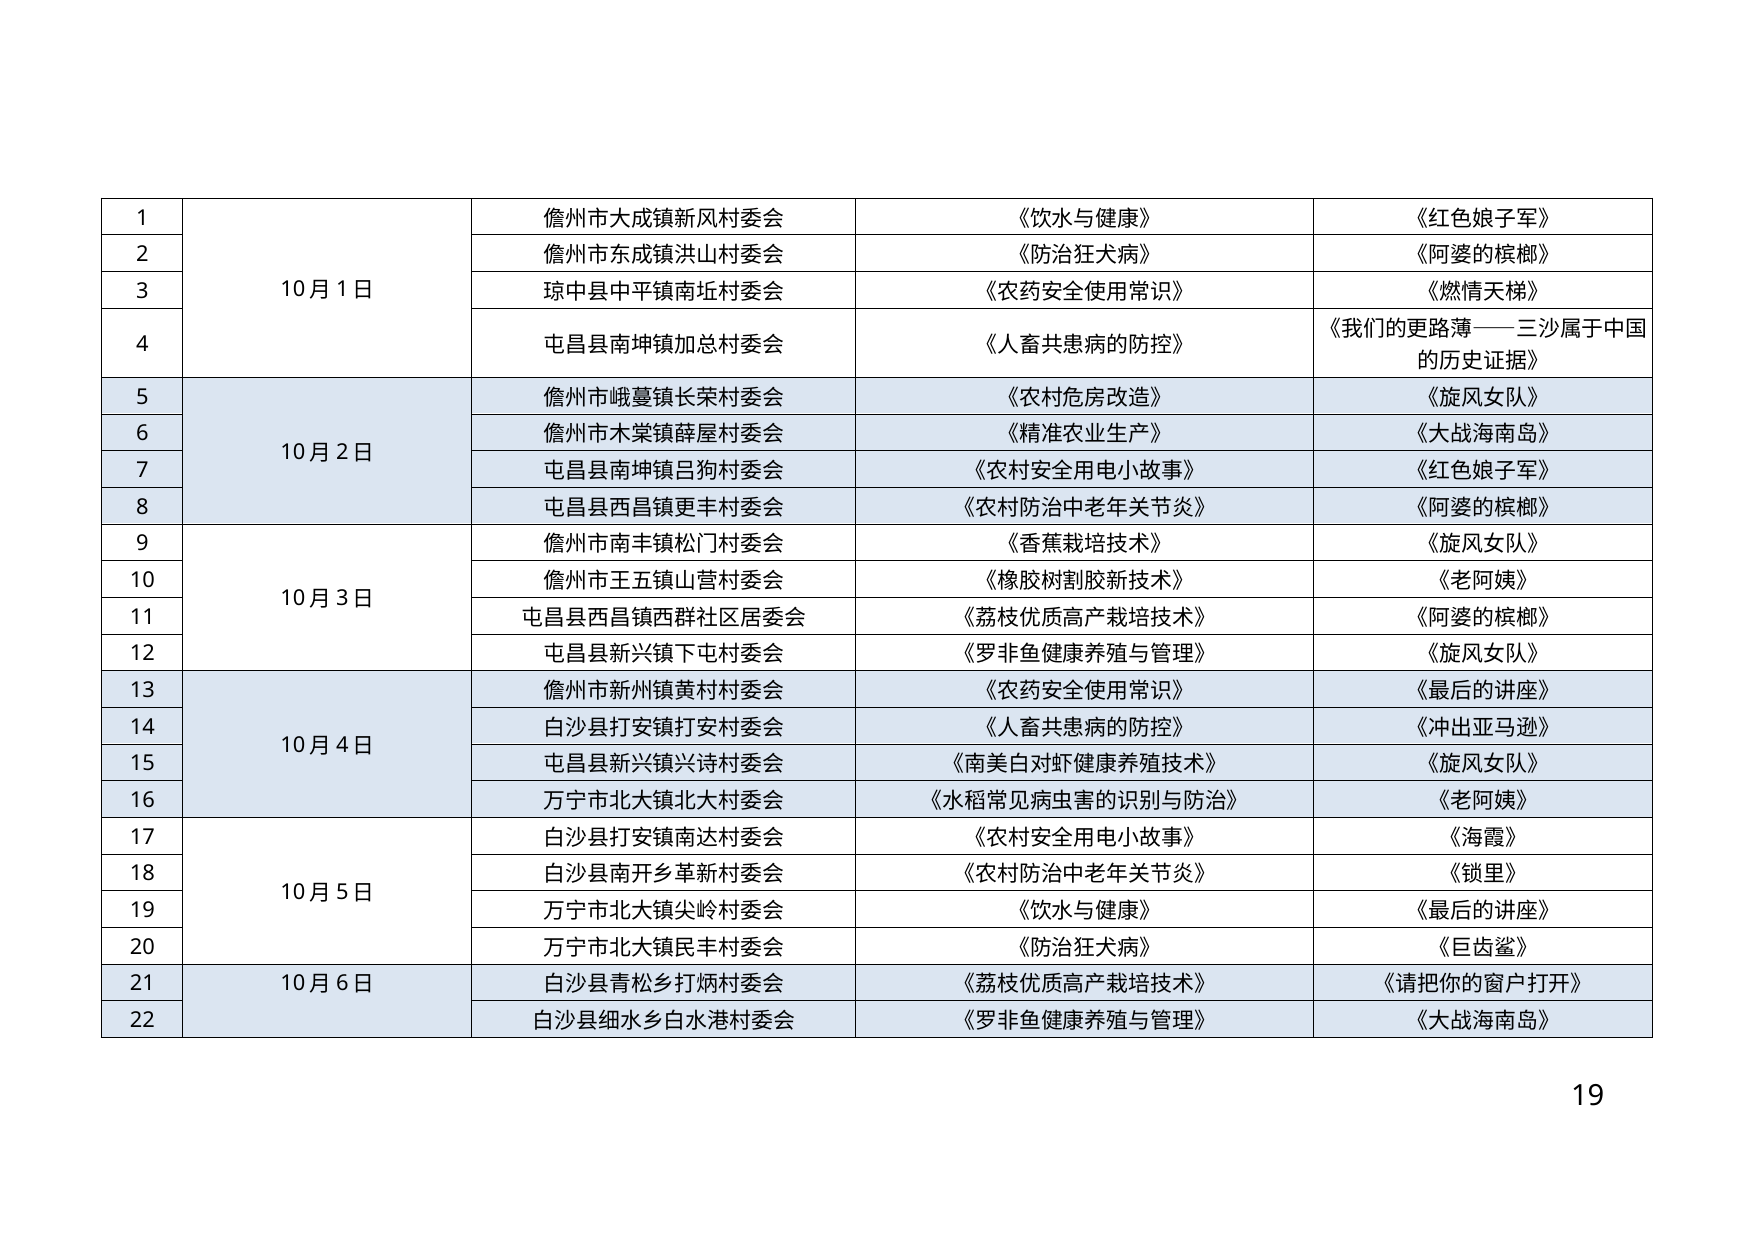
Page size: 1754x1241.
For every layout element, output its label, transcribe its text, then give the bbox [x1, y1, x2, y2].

table_cell 《农村安全用电小故事》 [856, 451, 1313, 487]
table_cell 儋州市木棠镇薛屋村委会 [472, 415, 855, 450]
table_cell 万宁市北大镇北大村委会 [472, 781, 855, 817]
table_cell 《橡胶树割胶新技术》 [856, 561, 1313, 597]
table_cell 18 [102, 855, 182, 890]
table_cell 22 [102, 1001, 182, 1037]
table_cell 《阿婆的槟榔》 [1314, 598, 1652, 633]
table_cell 《旋风女队》 [1314, 635, 1652, 670]
table_cell 《旋风女队》 [1314, 525, 1652, 560]
table_cell 《最后的讲座》 [1314, 891, 1652, 927]
table_cell 《农村危房改造》 [856, 378, 1313, 413]
table_cell 《人畜共患病的防控》 [856, 309, 1313, 377]
table_cell 万宁市北大镇民丰村委会 [472, 928, 855, 963]
table_cell 白沙县南开乡革新村委会 [472, 855, 855, 890]
table_cell 《农村安全用电小故事》 [856, 818, 1313, 853]
table_cell 12 [102, 635, 182, 670]
table_cell 11 [102, 598, 182, 633]
table_cell 儋州市南丰镇松门村委会 [472, 525, 855, 560]
table_cell 儋州市大成镇新风村委会 [472, 199, 855, 234]
table_cell 9 [102, 525, 182, 560]
table_cell 19 [102, 891, 182, 927]
table_cell 屯昌县西昌镇西群社区居委会 [472, 598, 855, 633]
table_cell 儋州市东成镇洪山村委会 [472, 235, 855, 271]
table_cell 14 [102, 708, 182, 743]
table_cell 《燃情天梯》 [1314, 272, 1652, 308]
table_cell 16 [102, 781, 182, 817]
table_cell 《防治狂犬病》 [856, 928, 1313, 963]
table_cell 《南美白对虾健康养殖技术》 [856, 745, 1313, 780]
table_cell 《阿婆的槟榔》 [1314, 235, 1652, 271]
table_cell 《老阿姨》 [1314, 561, 1652, 597]
table_cell 3 [102, 272, 182, 308]
table_cell 《冲出亚马逊》 [1314, 708, 1652, 743]
table_cell 《饮水与健康》 [856, 199, 1313, 234]
table_cell 《农药安全使用常识》 [856, 671, 1313, 707]
table_cell 21 [102, 965, 182, 1000]
table_cell 20 [102, 928, 182, 963]
table_cell 10月5日 [183, 818, 471, 963]
table_cell 《我们的更路薄——三沙属于中国的历史证据》 [1314, 309, 1652, 377]
table_cell 儋州市王五镇山营村委会 [472, 561, 855, 597]
table_cell 6 [102, 415, 182, 450]
table_cell 《老阿姨》 [1314, 781, 1652, 817]
table_cell 10月4日 [183, 671, 471, 817]
table_cell 琼中县中平镇南坵村委会 [472, 272, 855, 308]
table_cell 《人畜共患病的防控》 [856, 708, 1313, 743]
table_cell 《农村防治中老年关节炎》 [856, 855, 1313, 890]
table_cell 《锁里》 [1314, 855, 1652, 890]
table_cell 《海霞》 [1314, 818, 1652, 853]
table_cell 《巨齿鲨》 [1314, 928, 1652, 963]
table_cell 《旋风女队》 [1314, 745, 1652, 780]
table_cell 10月1日 [183, 199, 471, 377]
table_cell 2 [102, 235, 182, 271]
table_cell 《饮水与健康》 [856, 891, 1313, 927]
table_cell 屯昌县南坤镇加总村委会 [472, 309, 855, 377]
table_cell 屯昌县西昌镇更丰村委会 [472, 488, 855, 523]
table_cell 10 [102, 561, 182, 597]
table_cell 《最后的讲座》 [1314, 671, 1652, 707]
table_cell 《红色娘子军》 [1314, 199, 1652, 234]
table_cell 屯昌县新兴镇下屯村委会 [472, 635, 855, 670]
table_cell 《精准农业生产》 [856, 415, 1313, 450]
table_cell 《旋风女队》 [1314, 378, 1652, 413]
table_cell 1 [102, 199, 182, 234]
table_cell 《大战海南岛》 [1314, 415, 1652, 450]
table_cell 《农药安全使用常识》 [856, 272, 1313, 308]
table_cell 10月6日 [183, 965, 471, 1037]
table_cell 白沙县青松乡打炳村委会 [472, 965, 855, 1000]
table_cell 万宁市北大镇尖岭村委会 [472, 891, 855, 927]
table_cell 10月3日 [183, 525, 471, 670]
table_cell 10月2日 [183, 378, 471, 523]
table_cell 17 [102, 818, 182, 853]
table_cell 15 [102, 745, 182, 780]
table_cell 《罗非鱼健康养殖与管理》 [856, 635, 1313, 670]
table_cell 儋州市新州镇黄村村委会 [472, 671, 855, 707]
table_cell 《阿婆的槟榔》 [1314, 488, 1652, 523]
table_cell 《农村防治中老年关节炎》 [856, 488, 1313, 523]
table_cell 8 [102, 488, 182, 523]
table_cell 13 [102, 671, 182, 707]
table_cell 《请把你的窗户打开》 [1314, 965, 1652, 1000]
table_cell 儋州市峨蔓镇长荣村委会 [472, 378, 855, 413]
table_cell 屯昌县南坤镇吕狗村委会 [472, 451, 855, 487]
table_cell 白沙县细水乡白水港村委会 [472, 1001, 855, 1037]
table_cell 《荔枝优质高产栽培技术》 [856, 598, 1313, 633]
table_cell 5 [102, 378, 182, 413]
table_cell 4 [102, 309, 182, 377]
table_cell 《荔枝优质高产栽培技术》 [856, 965, 1313, 1000]
table_cell 《大战海南岛》 [1314, 1001, 1652, 1037]
table_cell 《红色娘子军》 [1314, 451, 1652, 487]
table_cell 白沙县打安镇打安村委会 [472, 708, 855, 743]
table_cell 《防治狂犬病》 [856, 235, 1313, 271]
table_cell 《罗非鱼健康养殖与管理》 [856, 1001, 1313, 1037]
table_cell 《水稻常见病虫害的识别与防治》 [856, 781, 1313, 817]
table_cell 屯昌县新兴镇兴诗村委会 [472, 745, 855, 780]
table_cell 《香蕉栽培技术》 [856, 525, 1313, 560]
table_cell 7 [102, 451, 182, 487]
table_cell 白沙县打安镇南达村委会 [472, 818, 855, 853]
